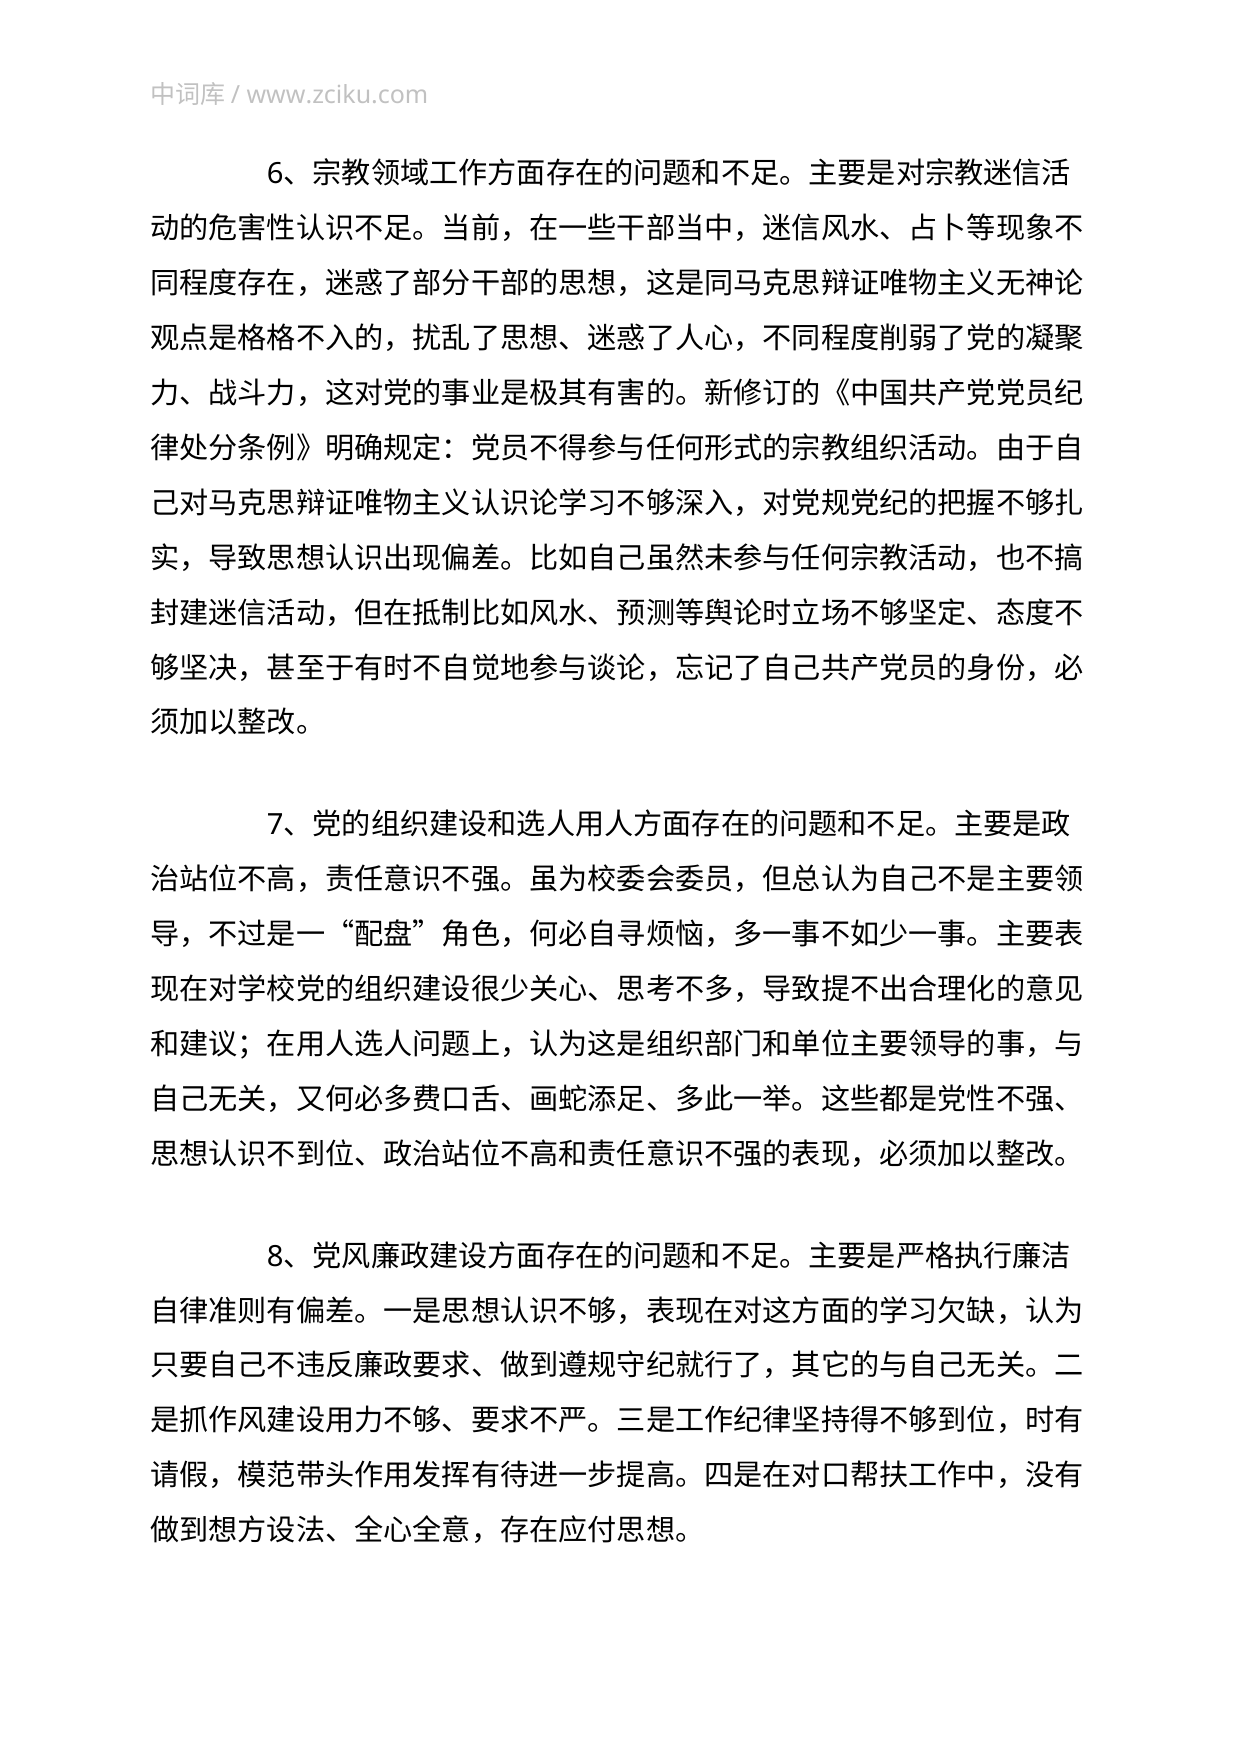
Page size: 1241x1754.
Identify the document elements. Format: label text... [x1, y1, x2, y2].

text 7、党的组织建设和选人用人方面存在的问题和不足。主要是政治站位不高，责任意识不强。虽为校委会委员，但总认为自己不是主要领导，不过是一“配盘”角色，何必自寻烦恼，多一事不如少一事。主要表现在对学校党的组织建设很少关心、思考不多，导致提不出合理化的意见和建议；在用人选人问题上，认为这是组织部门和单位主要领导的事，与自己无关，又何必多费口舌、画蛇添足、多此一举。这些都是党性不强、思想认识不到位、政治站位不高和责任意识不强的表现，必须加以整改。 [150, 801, 1090, 1173]
text 8、党风廉政建设方面存在的问题和不足。主要是严格执行廉洁自律准则有偏差。一是思想认识不够，表现在对这方面的学习欠缺，认为只要自己不违反廉政要求、做到遵规守纪就行了，其它的与自己无关。二是抓作风建设用力不够、要求不严。三是工作纪律坚持得不够到位，时有请假，模范带头作用发挥有待进一步提高。四是在对口帮扶工作中，没有做到想方设法、全心全意，存在应付思想。 [150, 1232, 1090, 1549]
text 6、宗教领域工作方面存在的问题和不足。主要是对宗教迷信活动的危害性认识不足。当前，在一些干部当中，迷信风水、占卜等现象不同程度存在，迷惑了部分干部的思想，这是同马克思辩证唯物主义无神论观点是格格不入的，扰乱了思想、迷惑了人心，不同程度削弱了党的凝聚力、战斗力，这对党的事业是极其有害的。新修订的《中国共产党党员纪律处分条例》明确规定：党员不得参与任何形式的宗教组织活动。由于自己对马克思辩证唯物主义认识论学习不够深入，对党规党纪的把握不够扎实，导致思想认识出现偏差。比如自己虽然未参与任何宗教活动，也不搞封建迷信活动，但在抵制比如风水、预测等舆论时立场不够坚定、态度不够坚决，甚至于有时不自觉地参与谈论，忘记了自己共产党员的身份，必须加以整改。 [150, 150, 1090, 741]
